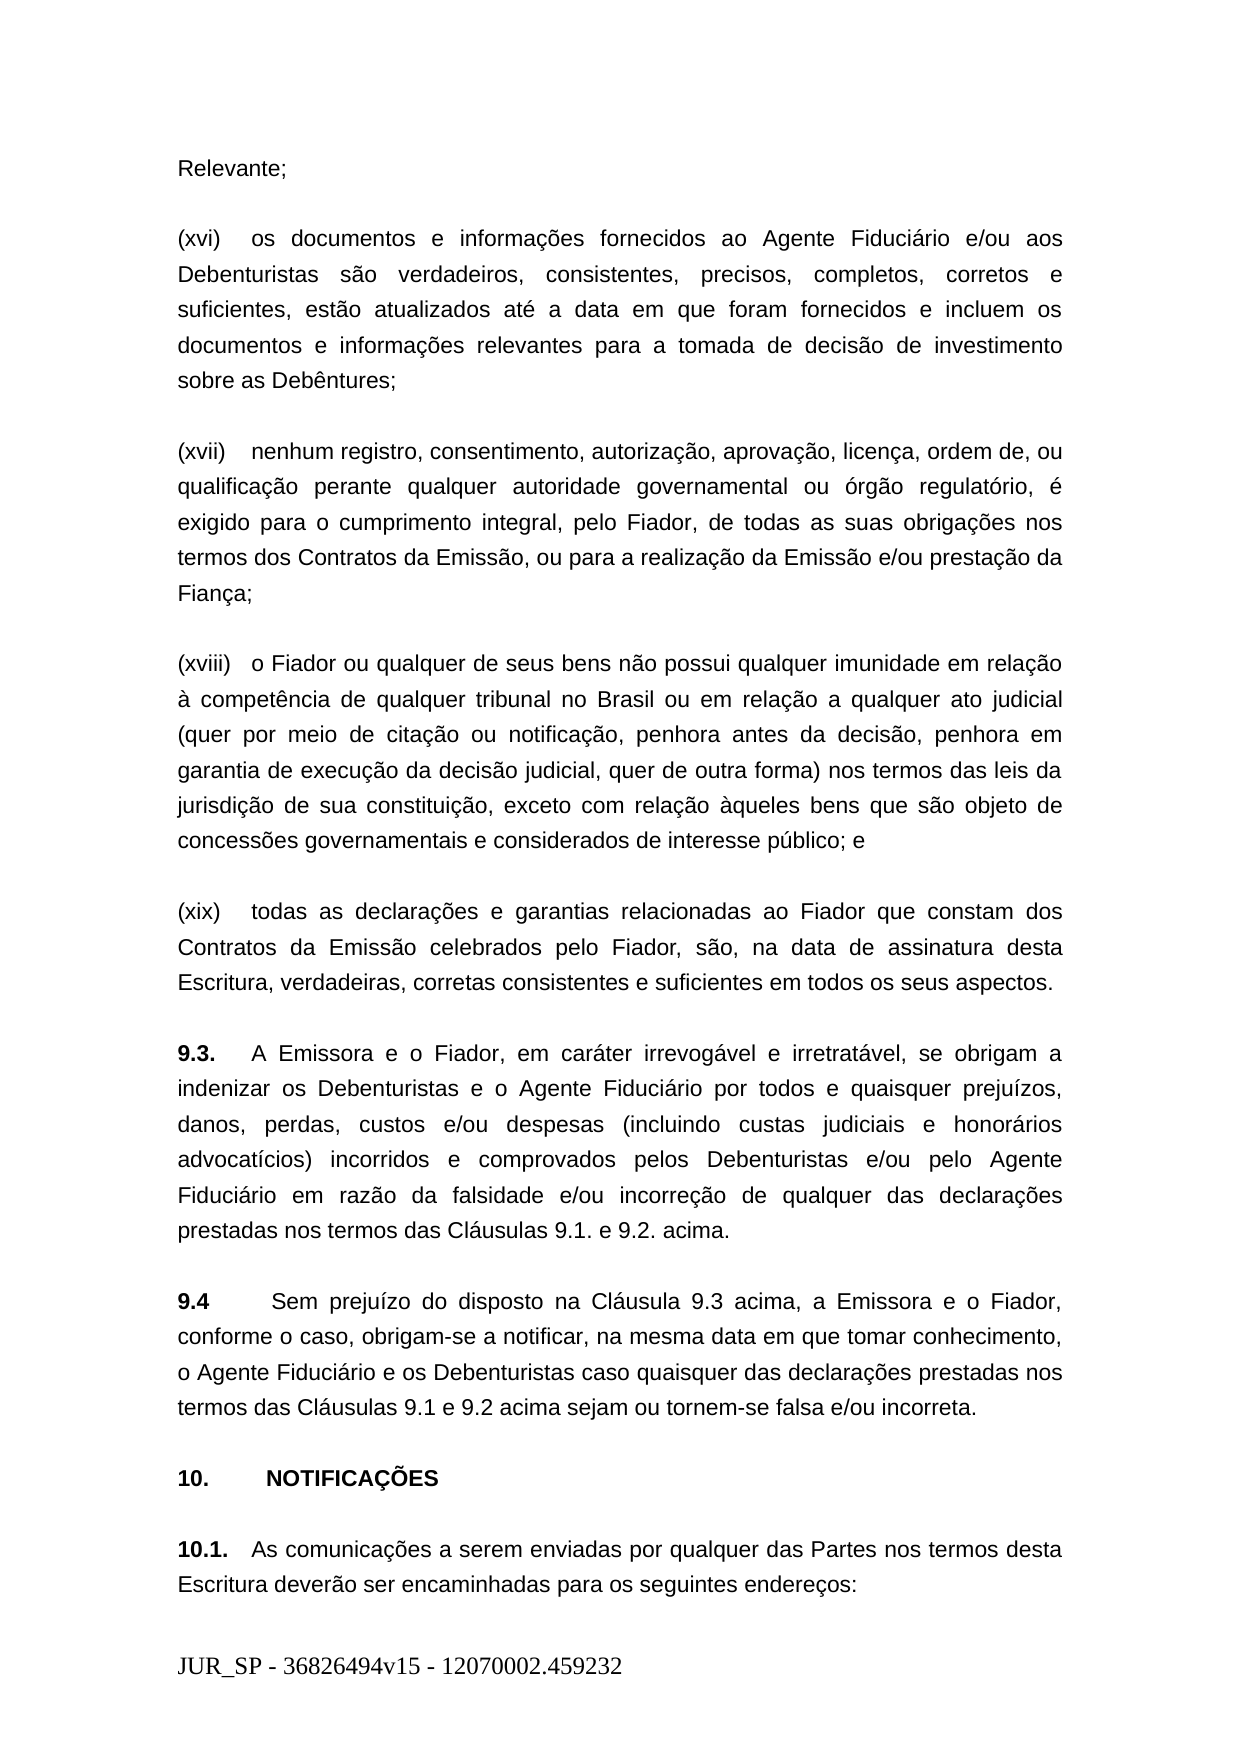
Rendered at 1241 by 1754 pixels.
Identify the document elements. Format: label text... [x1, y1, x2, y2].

list os documentos e informações fornecidos ao Agente Fiduciário e/ou aos Debenturistas são verdadeiros, consistentes, precisos, completos, corretos e suficientes, estão atualizados até a data em que foram fornecidos e incluem os documentos e informações relevantes para a tomada de decisão de investimento sobre as Debêntures; [177, 218, 1063, 396]
list todas as declarações e garantias relacionadas ao Fiador que constam dos Contratos da Emissão celebrados pelo Fiador, são, na data de assinatura desta Escritura, verdadeiras, corretas consistentes e suficientes em todos os seus aspectos. [177, 891, 1063, 998]
text 9.3. A Emissora e o Fiador, em caráter irrevogável e irretratável, se obrigam a indenizar os Debenturistas e o Agente Fiduciário por todos e quaisquer prejuízos, danos, perdas, custos e/ou despesas (incluindo custas judiciais e honorários advocatícios) incorridos e comprovados pelos Debenturistas e/ou pelo Agente Fiduciário em razão da falsidade e/ou incorreção de qualquer das declarações prestadas nos termos das Cláusulas 9.1. e 9.2. acima. [177, 1033, 1063, 1246]
list o Fiador ou qualquer de seus bens não possui qualquer imunidade em relação à competência de qualquer tribunal no Brasil ou em relação a qualquer ato judicial (quer por meio de citação ou notificação, penhora antes da decisão, penhora em garantia de execução da decisão judicial, quer de outra forma) nos termos das leis da jurisdição de sua constituição, exceto com relação àqueles bens que são objeto de concessões governamentais e considerados de interesse público; e [177, 643, 1063, 856]
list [177, 148, 1063, 183]
text 9.4 Sem prejuízo do disposto na Cláusula 9.3 acima, a Emissora e o Fiador, conforme o caso, obrigam-se a notificar, na mesma data em que tomar conhecimento, o Agente Fiduciário e os Debenturistas caso quaisquer das declarações prestadas nos termos das Cláusulas 9.1 e 9.2 acima sejam ou tornem-se falsa e/ou incorreta. [177, 1281, 1063, 1423]
list As comunicações a serem enviadas por qualquer das Partes nos termos desta Escritura deverão ser encaminhadas para os seguintes endereços: [177, 1529, 1063, 1600]
list NOTIFICAÇÕES [177, 1458, 1063, 1493]
list nenhum registro, consentimento, autorização, aprovação, licença, ordem de, ou qualificação perante qualquer autoridade governamental ou órgão regulatório, é exigido para o cumprimento integral, pelo Fiador, de todas as suas obrigações nos termos dos Contratos da Emissão, ou para a realização da Emissão e/ou prestação da Fiança; [177, 431, 1063, 608]
